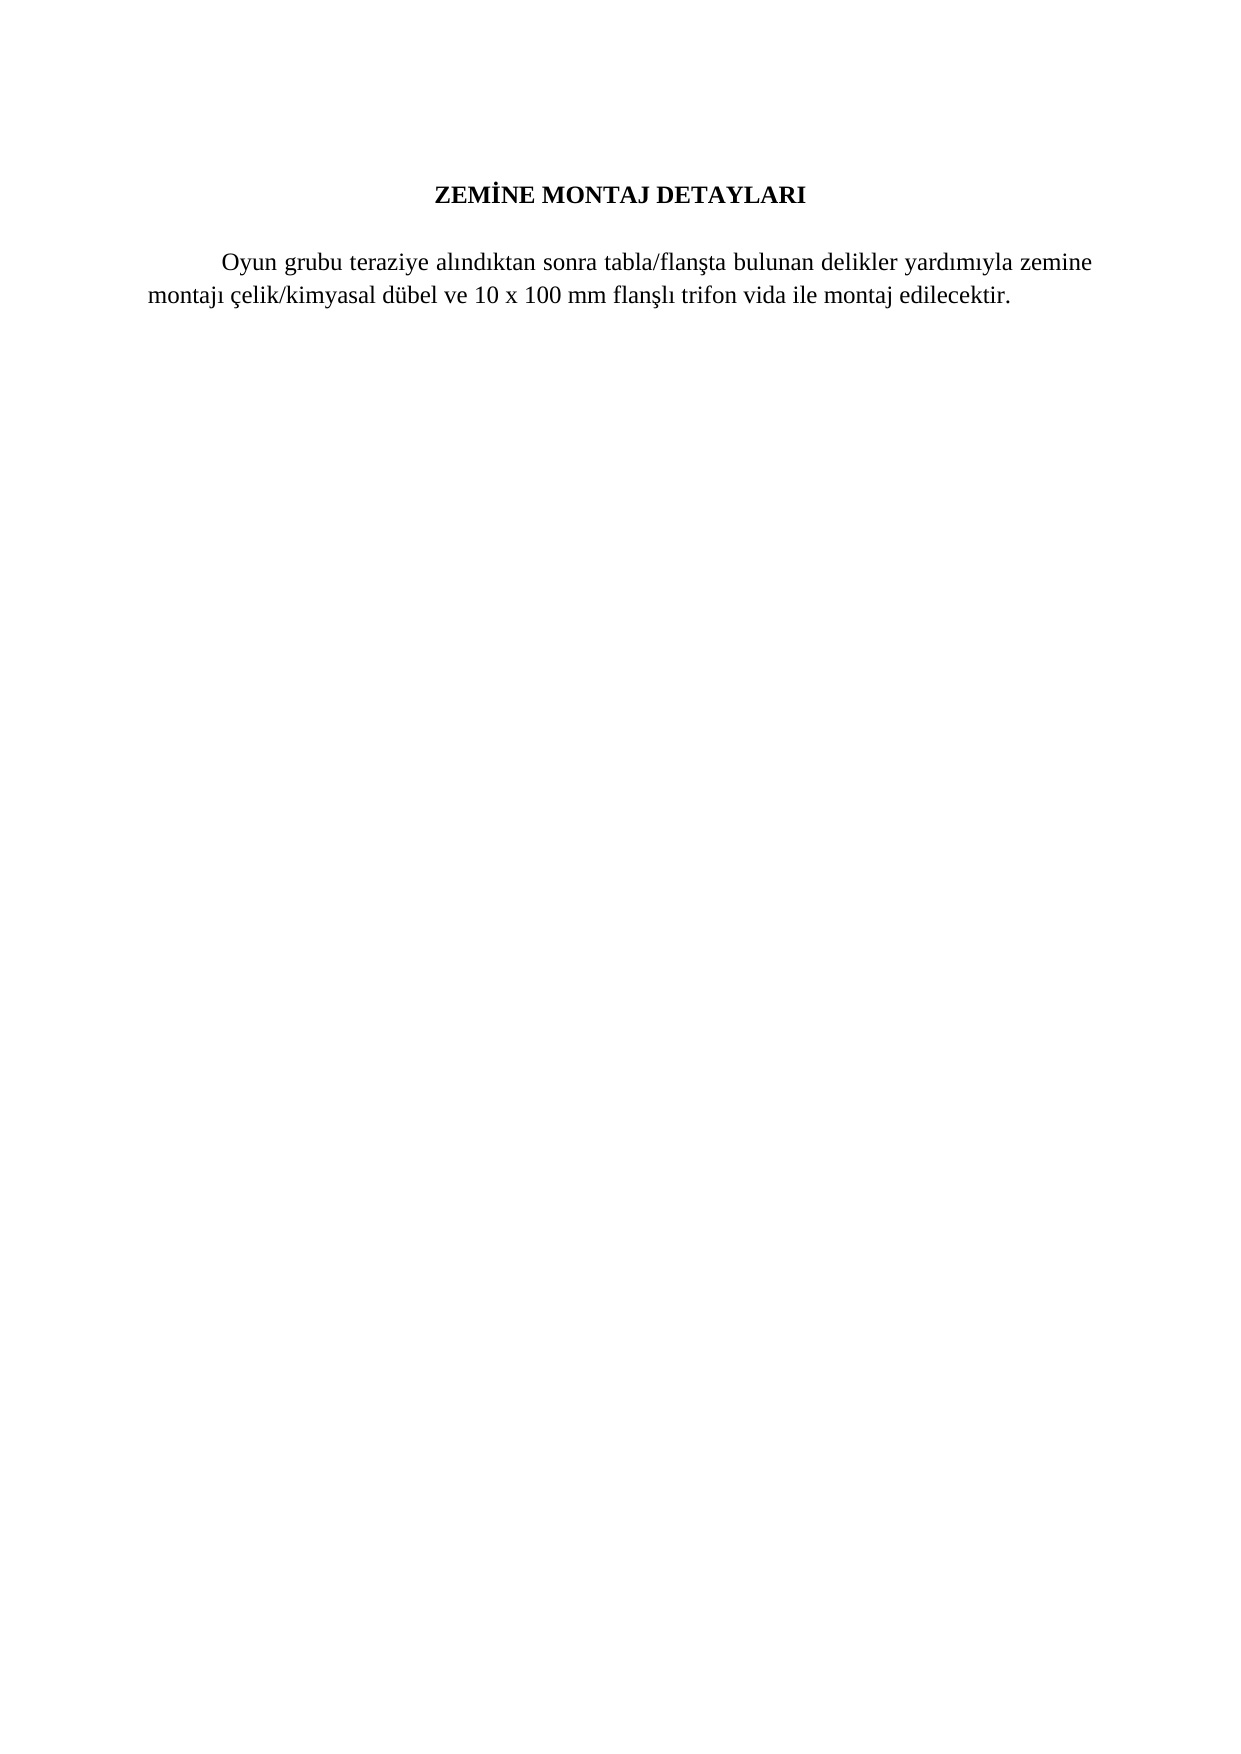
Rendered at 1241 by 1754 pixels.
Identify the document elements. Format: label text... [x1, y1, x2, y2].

text ZEMİNE MONTAJ DETAYLARI [148, 181, 1093, 209]
text Oyun grubu teraziye alındıktan sonra tabla/flanşta bulunan delikler yardımıyla zemine montajı çelik/kimyasal dübel ve 10 x 100 mm flanşlı trifon vida ile montaj edilecektir. [148, 247, 1093, 308]
